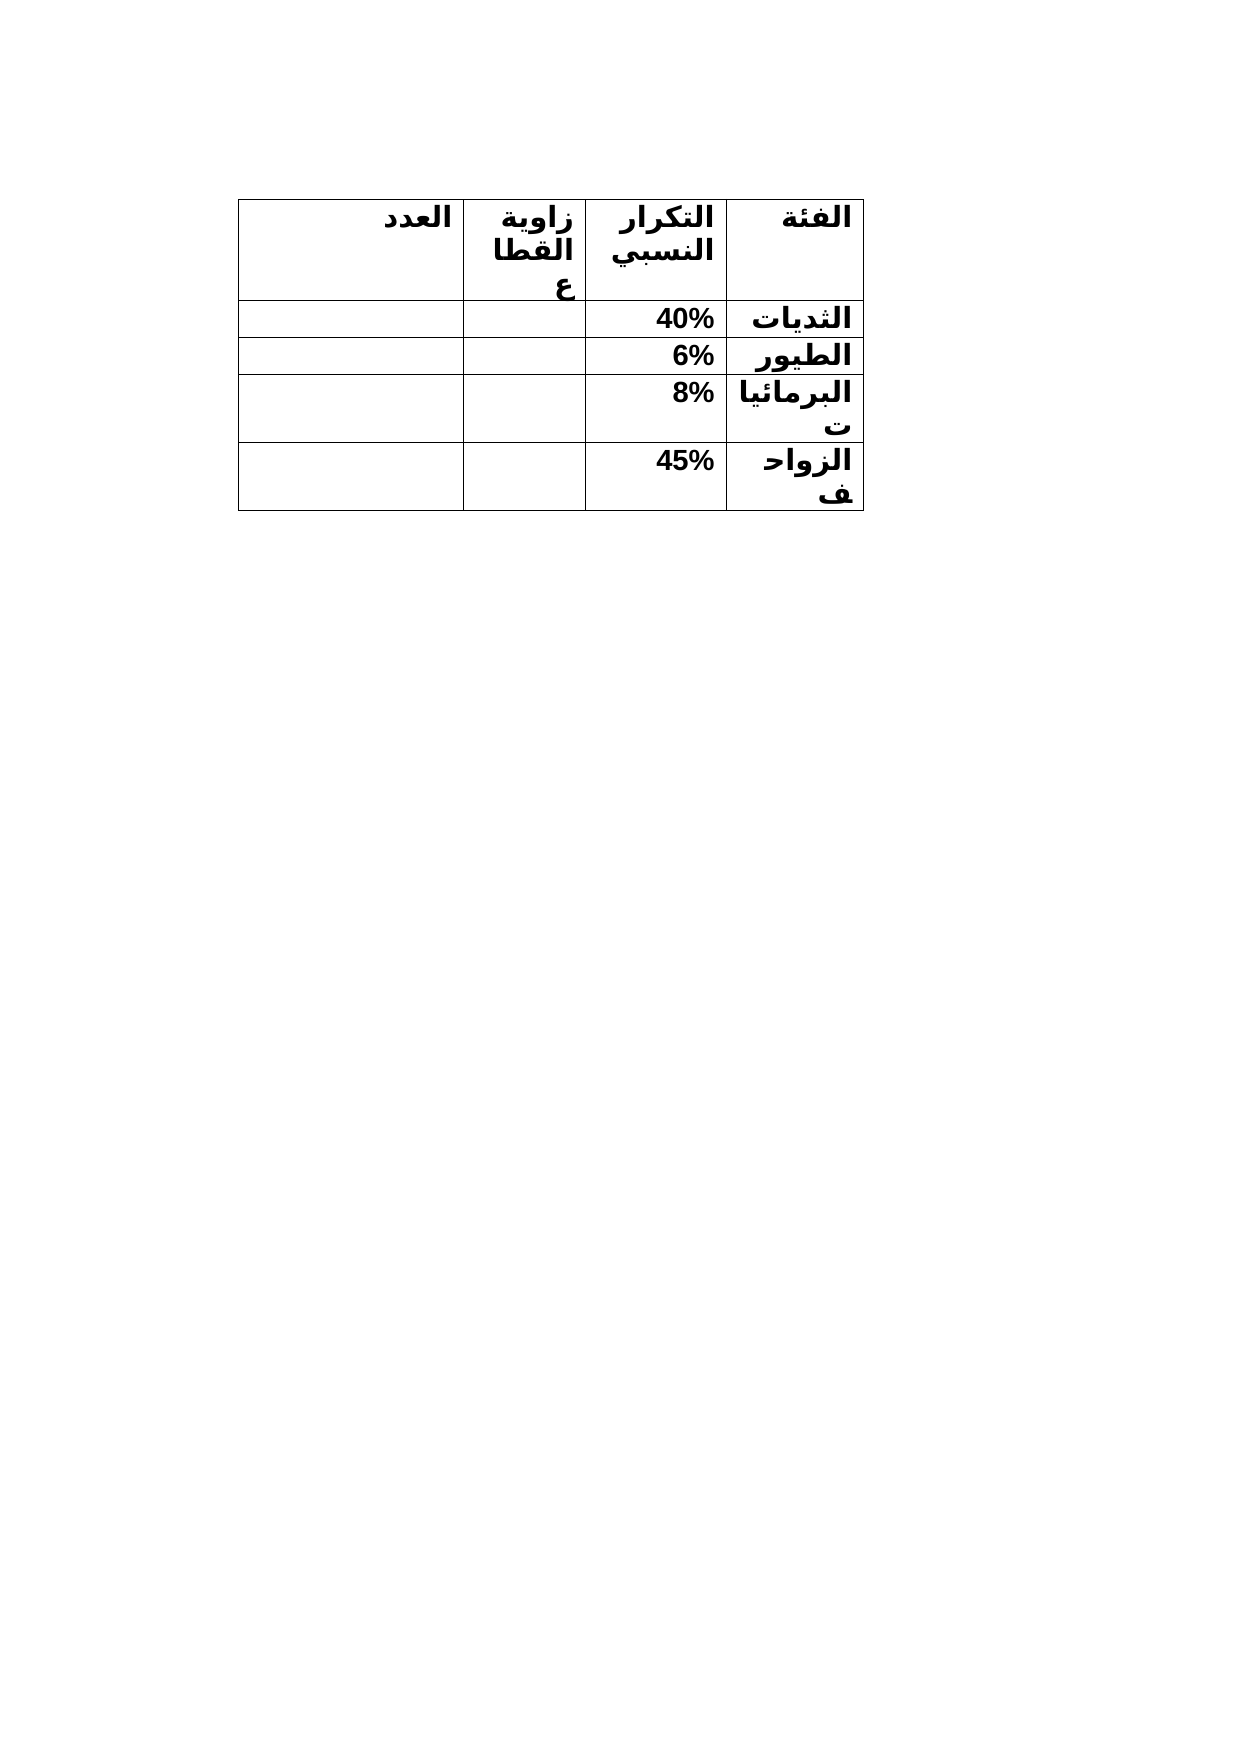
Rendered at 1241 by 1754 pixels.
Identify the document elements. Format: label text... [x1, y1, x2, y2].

table_header التكرار النسبي [586, 200, 726, 300]
table_cell الزواحف [727, 443, 863, 510]
table_header العدد [239, 200, 463, 300]
table_cell [239, 301, 463, 337]
table_cell 8% [586, 375, 726, 442]
table_cell 40% [586, 301, 726, 337]
table_cell [464, 338, 585, 374]
table_cell [239, 338, 463, 374]
table_header زاوية القطاع [464, 200, 585, 300]
table_cell الثديات [727, 301, 863, 337]
table_cell [464, 375, 585, 442]
table_cell 45% [586, 443, 726, 510]
table_cell [239, 375, 463, 442]
table_cell [464, 301, 585, 337]
table_cell [464, 443, 585, 510]
table_cell [239, 443, 463, 510]
table_cell البرمائيات [727, 375, 863, 442]
table_header الفئة [727, 200, 863, 300]
table_cell 6% [586, 338, 726, 374]
table_cell الطيور [727, 338, 863, 374]
